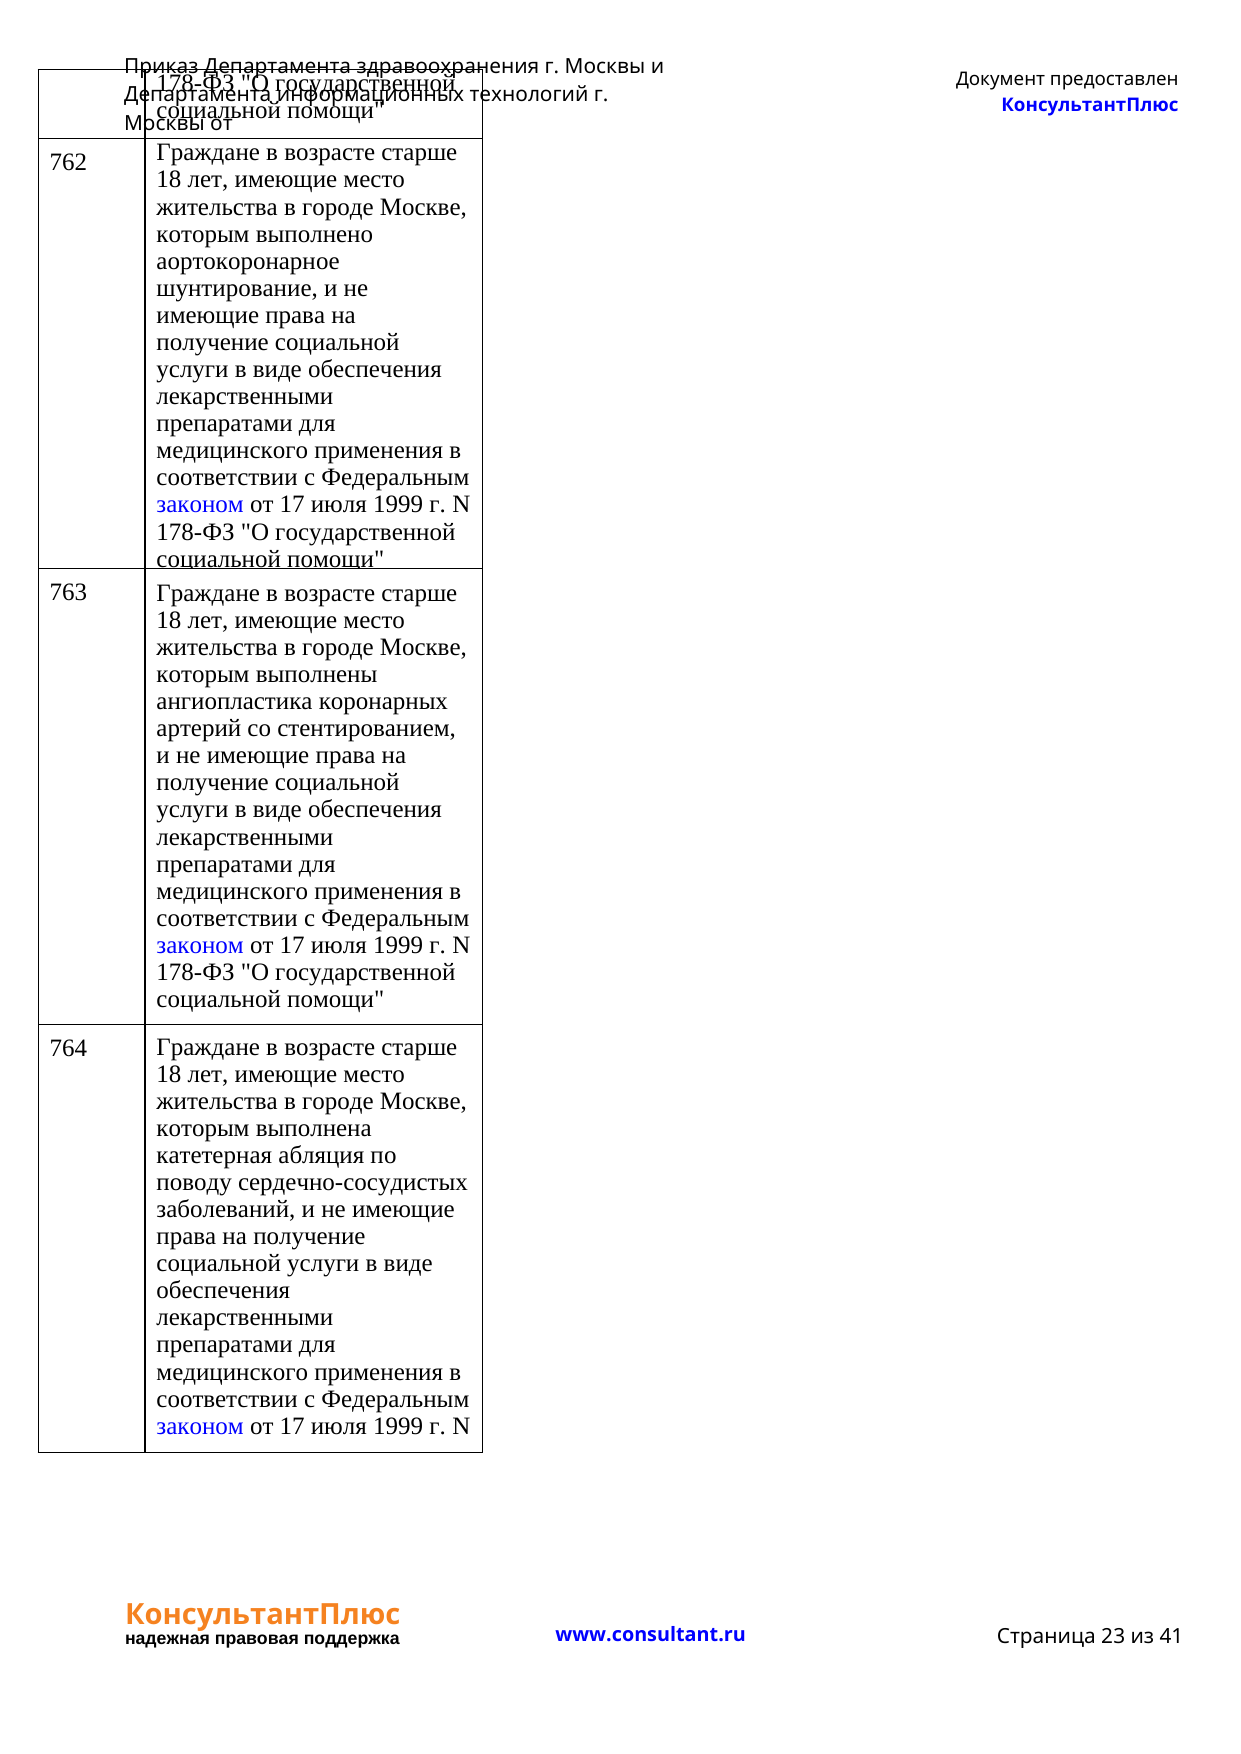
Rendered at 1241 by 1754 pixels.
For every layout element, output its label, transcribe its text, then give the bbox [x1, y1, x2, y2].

text www.consultant.ru [547, 1620, 754, 1647]
text Приказ Департамента здравоохранения г. Москвы и [124, 51, 686, 79]
text Департамента информационных технологий г. Москвы от [124, 79, 686, 133]
table_header [39, 70, 144, 138]
text КонсультантПлюс [125, 1599, 405, 1631]
text Страница 23 из 41 [996, 1621, 1184, 1649]
table_cell 762 [39, 139, 144, 568]
table_cell 764 [39, 1025, 144, 1452]
table_cell Граждане в возрасте старше 18 лет, имеющие место жительства в городе Москве, которым выполнено аортокоронарное шунтирование, и не имеющие права на получение социальной услуги в виде обеспечения лекарственными препаратами для медицинского применения в соответствии с Федеральным законом от 17 июля 1999 г. N 178-ФЗ "О государственной социальной помощи" [146, 139, 482, 568]
table_cell Граждане в возрасте старше 18 лет, имеющие место жительства в городе Москве, которым выполнена катетерная абляция по поводу сердечно-сосудистых заболеваний, и не имеющие права на получение социальной услуги в виде обеспечения лекарственными препаратами для медицинского применения в соответствии с Федеральным законом от 17 июля 1999 г. N [146, 1025, 482, 1452]
table_cell 763 [39, 569, 144, 1024]
text Документ предоставлен КонсультантПлюс [781, 66, 1178, 116]
table_cell Граждане в возрасте старше 18 лет, имеющие место жительства в городе Москве, которым выполнены ангиопластика коронарных артерий со стентированием, и не имеющие права на получение социальной услуги в виде обеспечения лекарственными препаратами для медицинского применения в соответствии с Федеральным законом от 17 июля 1999 г. N 178-ФЗ "О государственной социальной помощи" [146, 569, 482, 1024]
text надежная правовая поддержка [125, 1631, 405, 1648]
